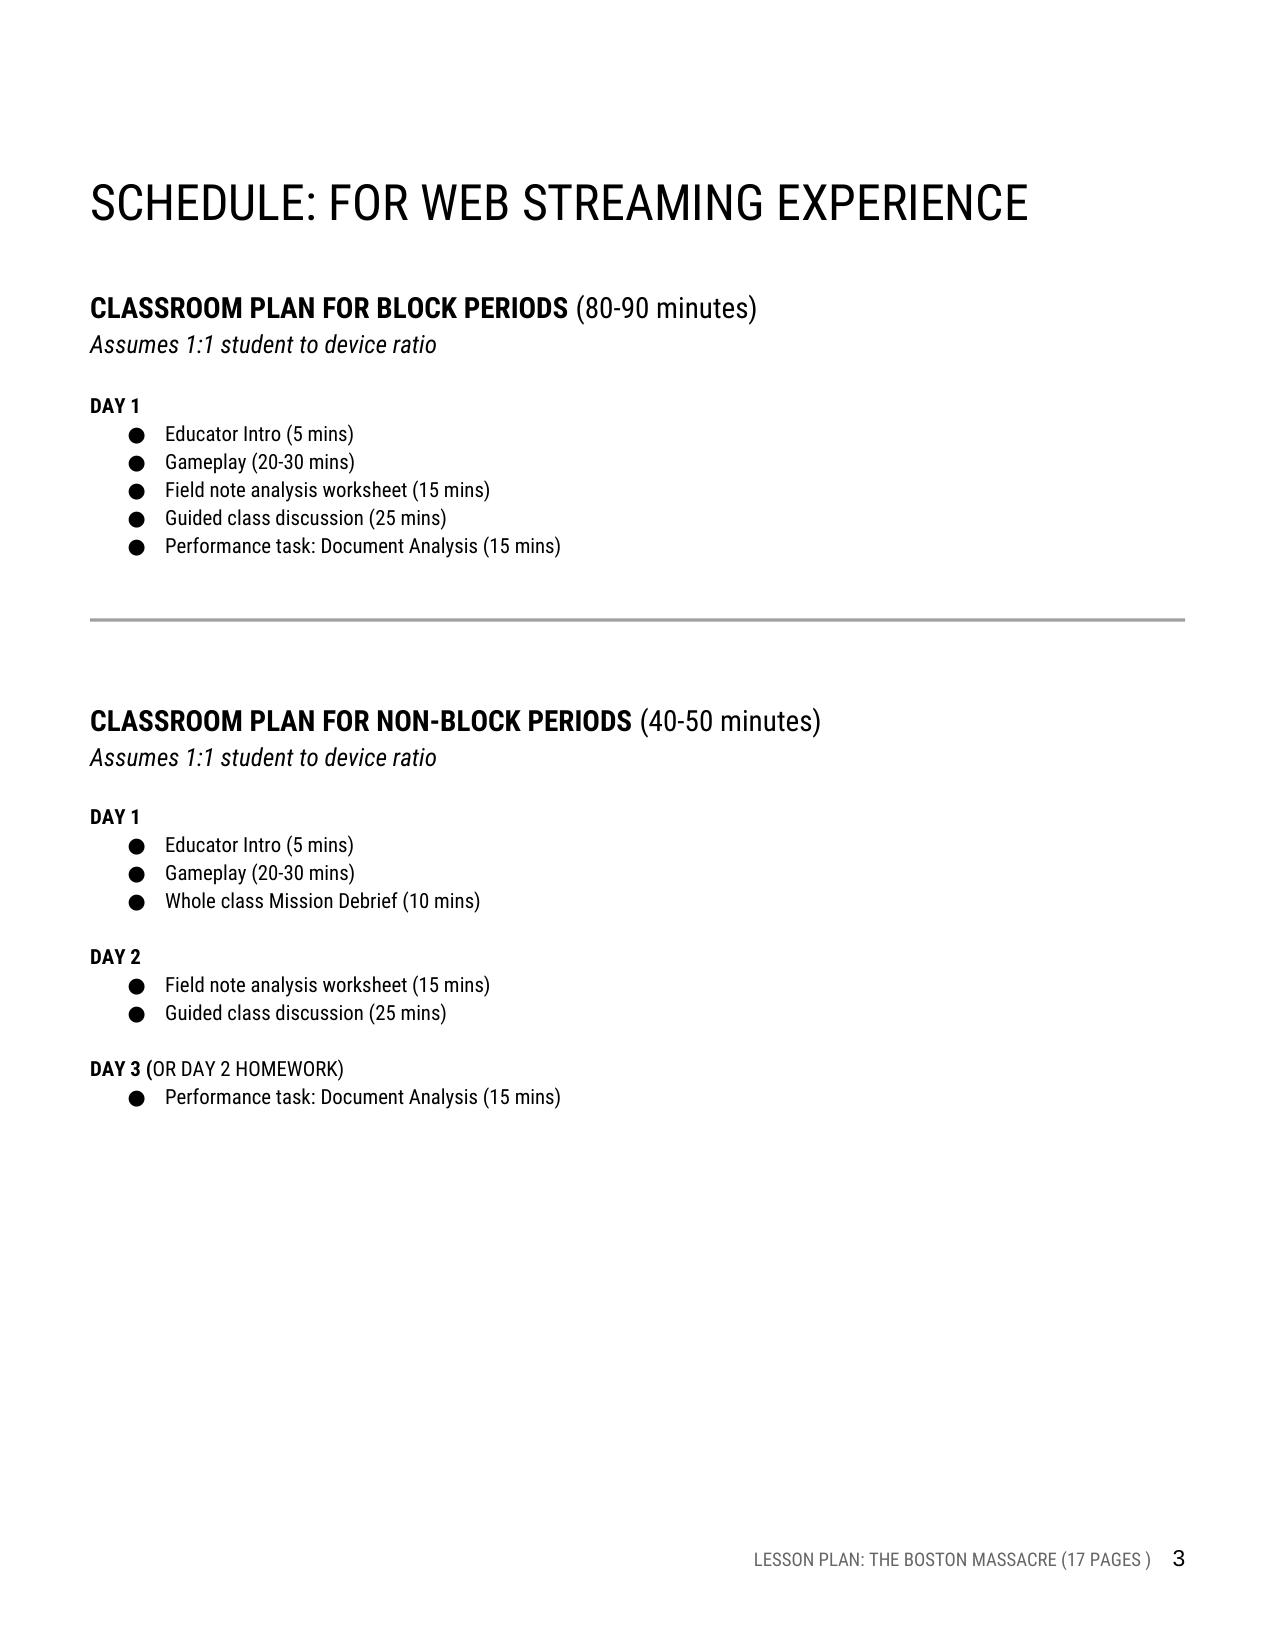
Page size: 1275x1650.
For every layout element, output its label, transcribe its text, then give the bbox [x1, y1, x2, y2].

list Field note analysis worksheet (15 mins) [127, 973, 1185, 997]
text DAY 1 [90, 805, 1185, 829]
list Educator Intro (5 mins) [127, 422, 1185, 447]
list Performance task: Document Analysis (15 mins) [127, 1085, 1185, 1140]
list Gameplay (20-30 mins) [127, 450, 1185, 475]
text DAY 2 [90, 945, 1185, 969]
list Guided class discussion (25 mins) [127, 506, 1185, 531]
list Guided class discussion (25 mins) [127, 1001, 1185, 1025]
list Performance task: Document Analysis (15 mins) [127, 534, 1185, 559]
list Whole class Mission Debrief (10 mins) [127, 889, 1185, 913]
text DAY 1 [90, 394, 1185, 419]
text CLASSROOM PLAN FOR BLOCK PERIODS (80-90 minutes) Assumes 1:1 student to device ratio [90, 291, 1185, 359]
list Educator Intro (5 mins) [127, 833, 1185, 857]
list Field note analysis worksheet (15 mins) [127, 478, 1185, 503]
text CLASSROOM PLAN FOR NON-BLOCK PERIODS (40-50 minutes) Assumes 1:1 student to device ratio [90, 705, 1185, 772]
text SCHEDULE: FOR WEB STREAMING EXPERIENCE [90, 174, 1185, 233]
list Gameplay (20-30 mins) [127, 861, 1185, 885]
text DAY 3 (OR DAY 2 HOMEWORK) [90, 1057, 1185, 1081]
